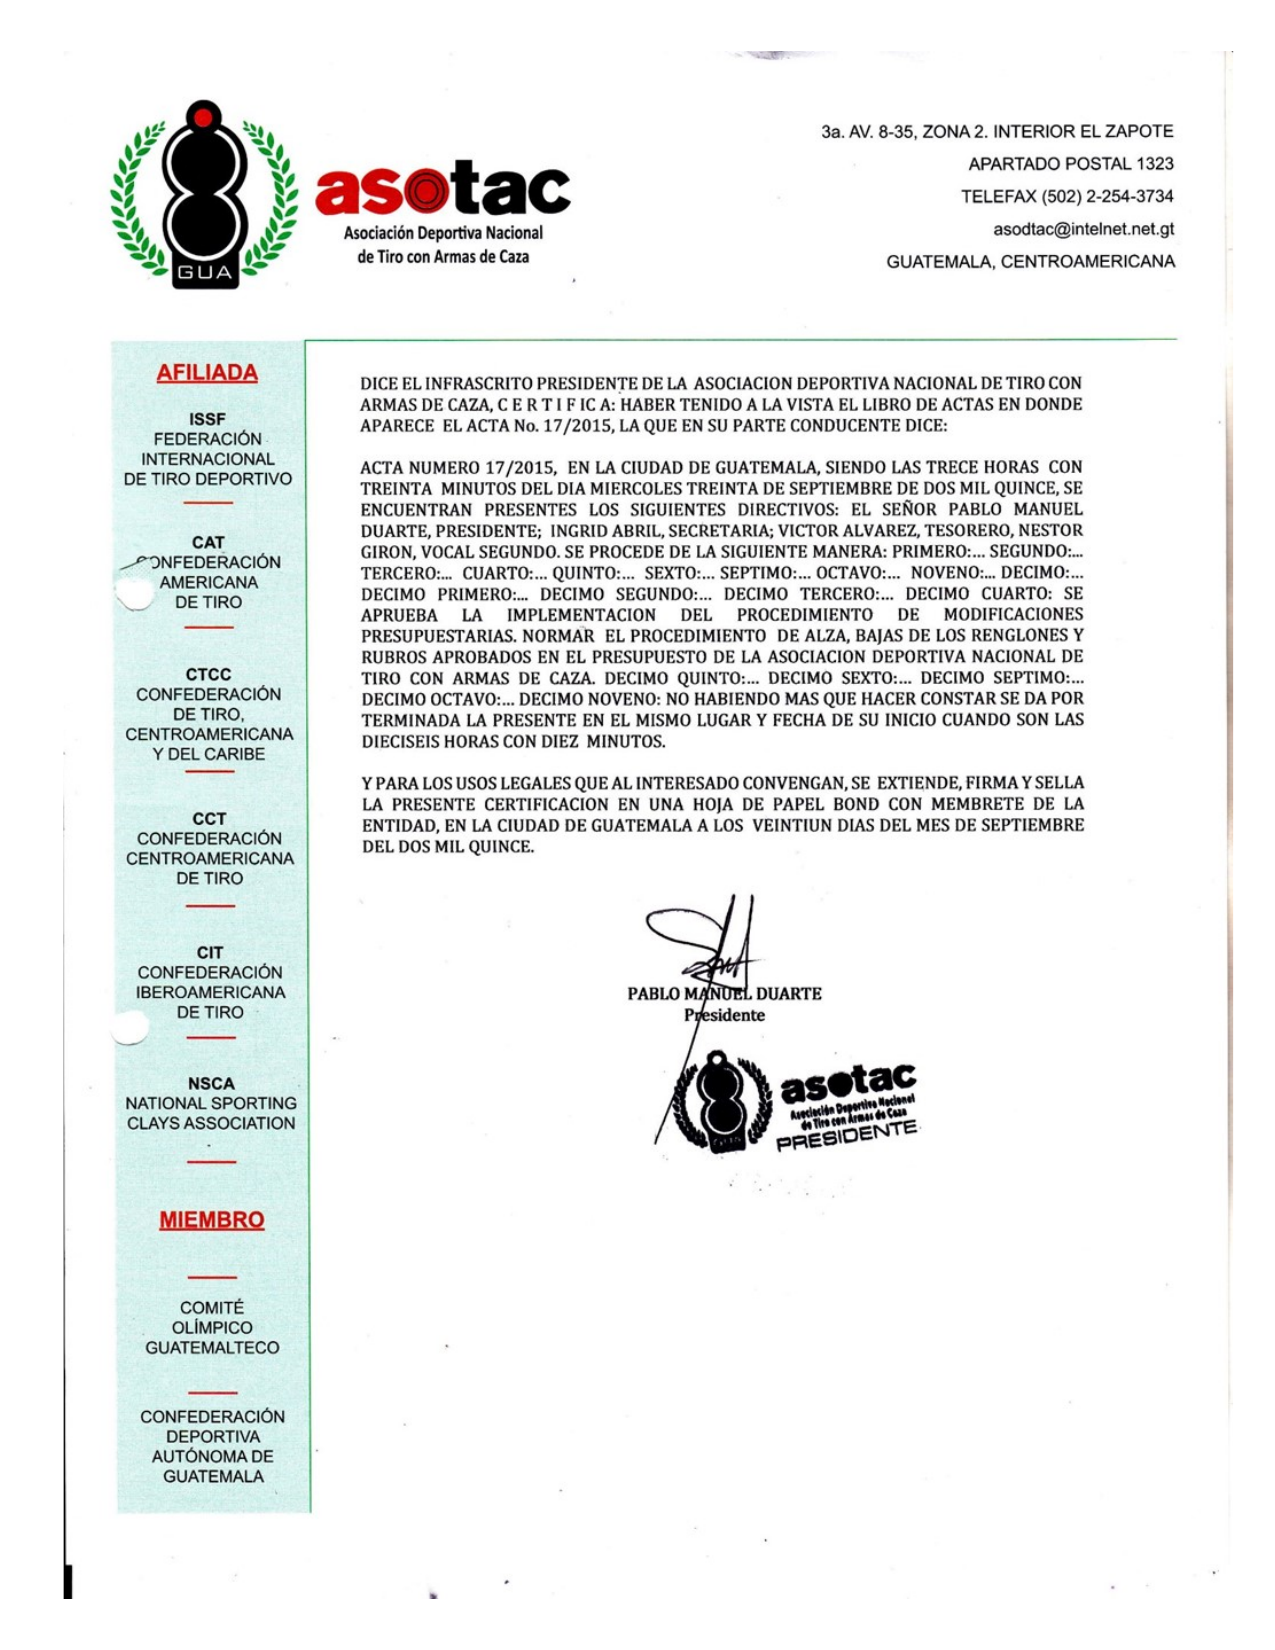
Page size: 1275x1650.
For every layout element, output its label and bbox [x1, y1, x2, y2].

picture [63, 51, 1234, 1599]
